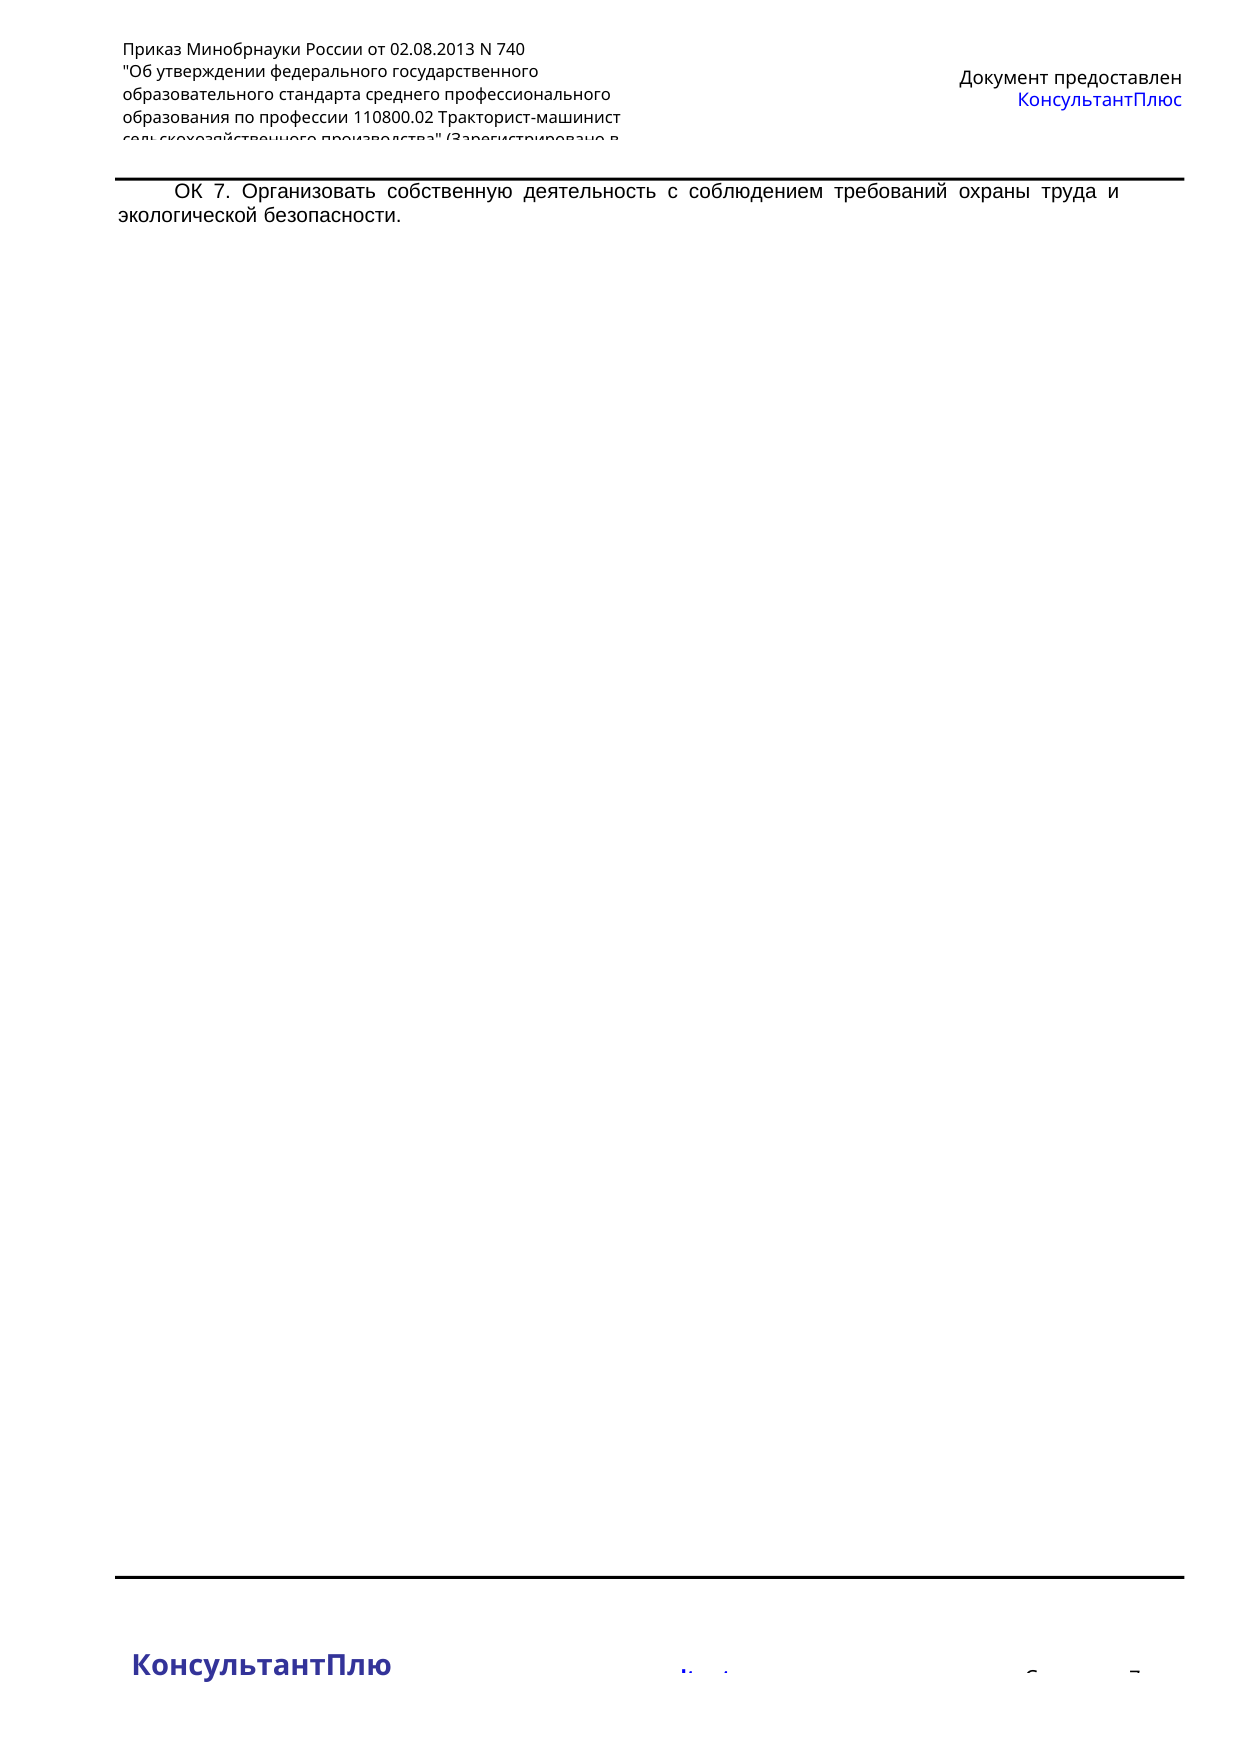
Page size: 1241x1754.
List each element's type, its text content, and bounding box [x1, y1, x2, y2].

text ОК 7. Организовать собственную деятельность с соблюдением требований охраны труда и экологической безопасности. [118, 179, 1196, 227]
